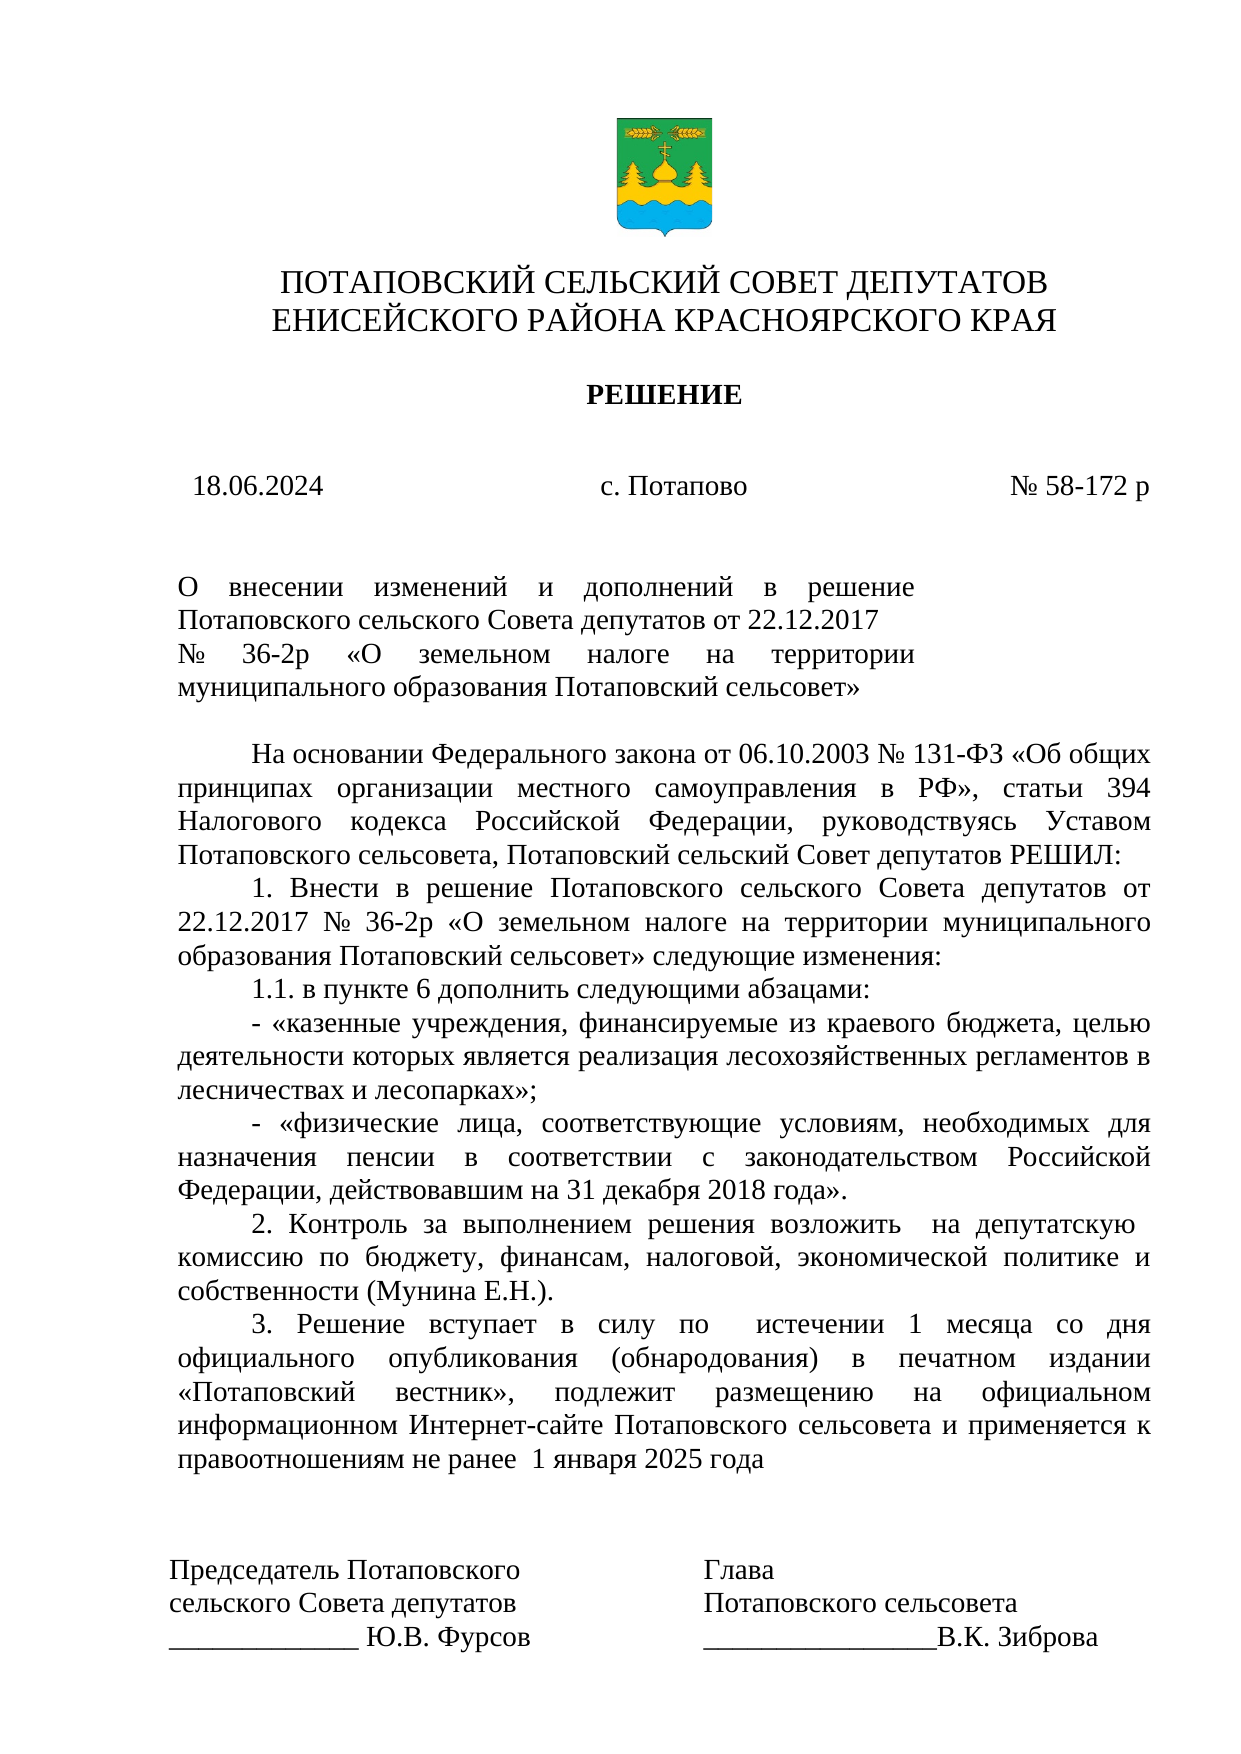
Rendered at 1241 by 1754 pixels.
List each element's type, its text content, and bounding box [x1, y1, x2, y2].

text 1. Внести в решение Потаповского сельского Совета депутатов от 22.12.2017 № 36-2р «О земельном налоге на территории муниципального образования Потаповский сельсовет» следующие изменения: [177, 871, 1152, 971]
text 1.1. в пункте 6 дополнить следующими абзацами: [177, 971, 1152, 1005]
text РЕШЕНИЕ [177, 377, 1152, 410]
text 18.06.2024 с. Потапово № 58-172 р [177, 468, 1152, 502]
text - «казенные учреждения, финансируемые из краевого бюджета, целью деятельности которых является реализация лесохозяйственных регламентов в лесничествах и лесопарках»; [177, 1005, 1152, 1105]
text № 36-2р «О земельном налоге на территории муниципального образования Потаповский сельсовет» [177, 636, 915, 703]
table_header Председатель Потаповского сельского Совета депутатов _____________ Ю.В. Фурсов [166, 1541, 700, 1652]
text ЕНИСЕЙСКОГО РАЙОНА КРАСНОЯРСКОГО КРАЯ [177, 300, 1152, 338]
picture [616, 118, 713, 237]
text ПОТАПОВСКИЙ СЕЛЬСКИЙ СОВЕТ ДЕПУТАТОВ [177, 262, 1152, 300]
text 2. Контроль за выполнением решения возложить на депутатскую комиссию по бюджету, финансам, налоговой, экономической политике и собственности (Мунина Е.Н.). [177, 1206, 1152, 1307]
text О внесении изменений и дополнений в решение Потаповского сельского Совета депутатов от 22.12.2017 [177, 569, 915, 636]
table_header Глава Потаповского сельсовета ________________В.К. Зиброва [700, 1541, 1198, 1652]
text 3. Решение вступает в силу по истечении 1 месяца со дня официального опубликования (обнародования) в печатном издании «Потаповский вестник», подлежит размещению на официальном информационном Интернет-сайте Потаповского сельсовета и применяется к правоотношениям не ранее 1 января 2025 года [177, 1307, 1152, 1474]
text - «физические лица, соответствующие условиям, необходимых для назначения пенсии в соответствии с законодательством Российской Федерации, действовавшим на 31 декабря 2018 года». [177, 1105, 1152, 1206]
text На основании Федерального закона от 06.10.2003 № 131-ФЗ «Об общих принципах организации местного самоуправления в РФ», статьи 394 Налогового кодекса Российской Федерации, руководствуясь Уставом Потаповского сельсовета, Потаповский сельский Совет депутатов РЕШИЛ: [177, 736, 1152, 871]
